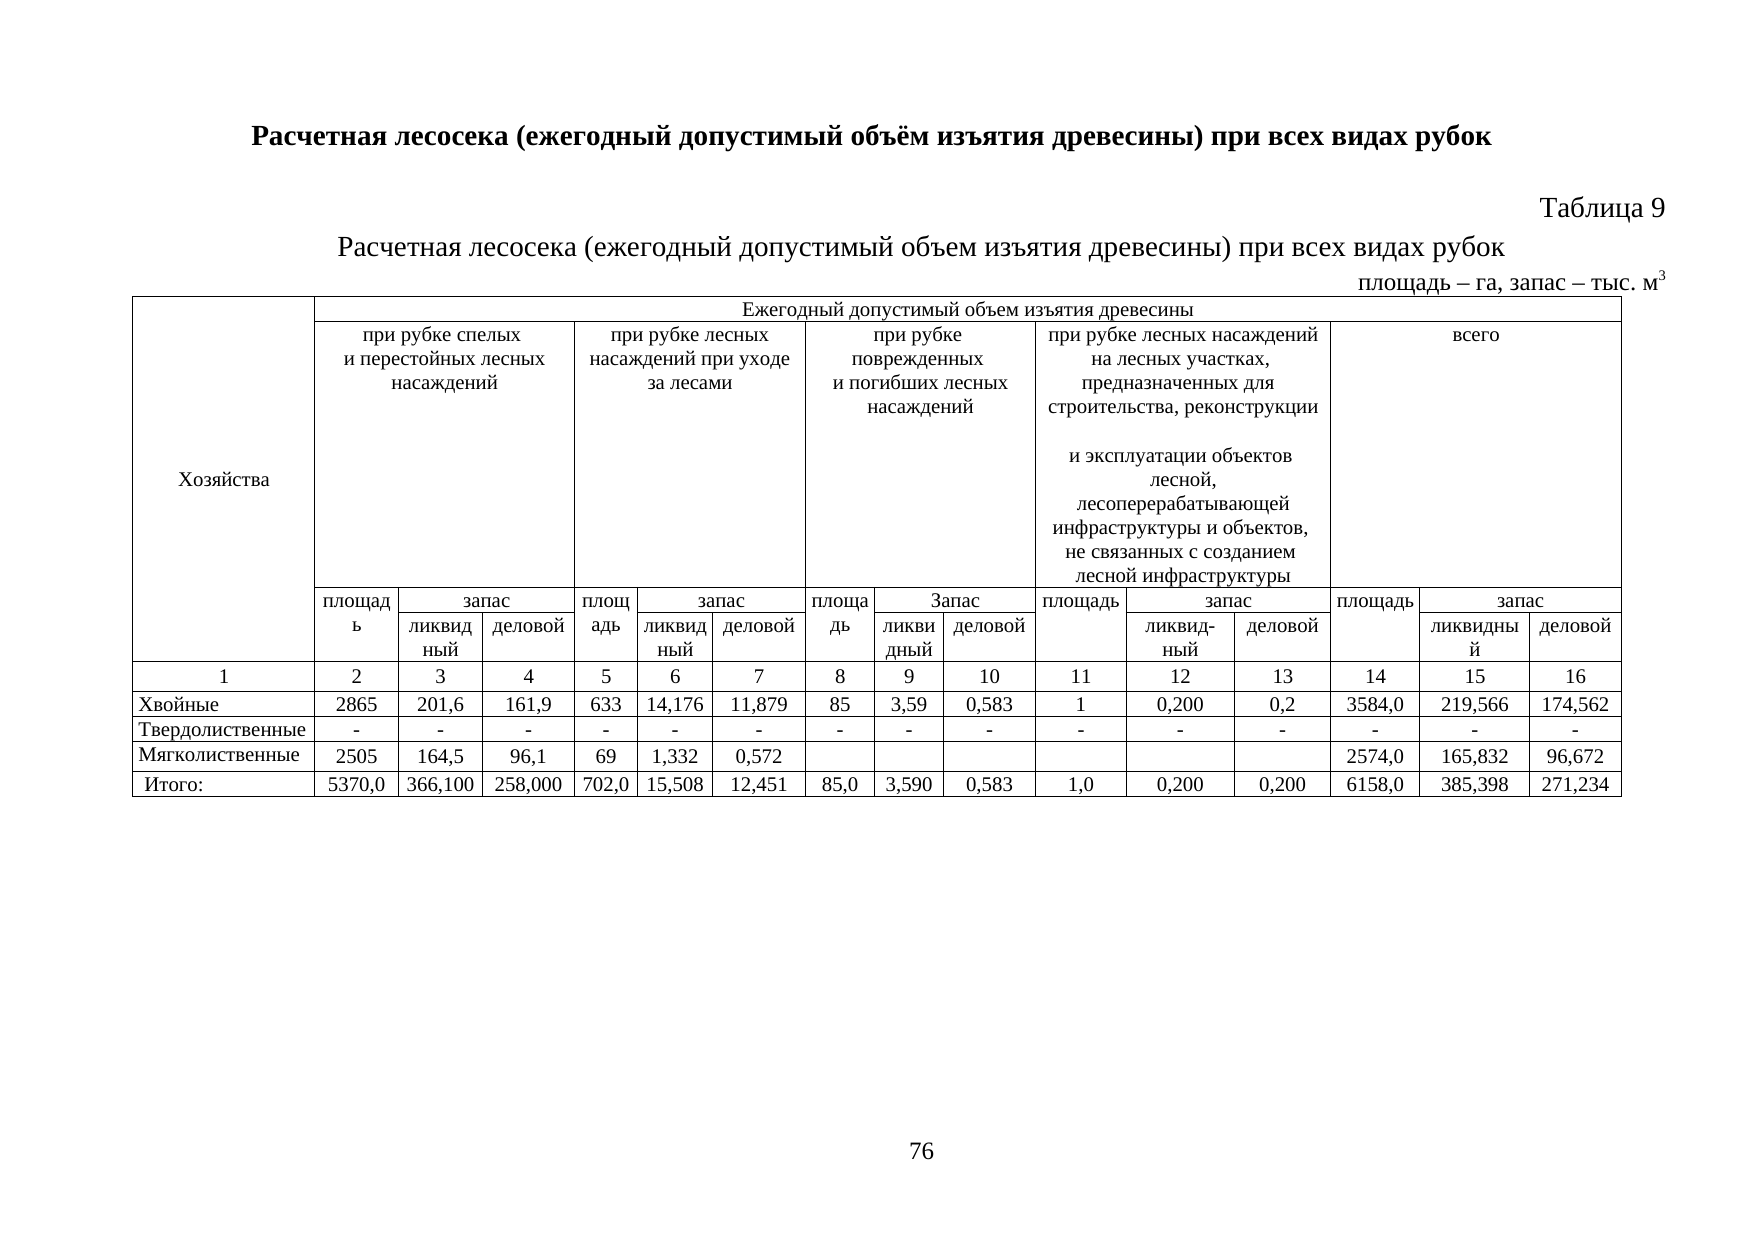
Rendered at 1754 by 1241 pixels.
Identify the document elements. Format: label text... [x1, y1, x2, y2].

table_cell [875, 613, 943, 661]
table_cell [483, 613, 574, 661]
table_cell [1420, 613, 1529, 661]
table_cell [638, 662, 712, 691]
text Расчетная лесосека (ежегодный допустимый объём изъятия древесины) при всех видах рубок [177, 118, 1665, 152]
text Таблица 9 [177, 190, 1665, 224]
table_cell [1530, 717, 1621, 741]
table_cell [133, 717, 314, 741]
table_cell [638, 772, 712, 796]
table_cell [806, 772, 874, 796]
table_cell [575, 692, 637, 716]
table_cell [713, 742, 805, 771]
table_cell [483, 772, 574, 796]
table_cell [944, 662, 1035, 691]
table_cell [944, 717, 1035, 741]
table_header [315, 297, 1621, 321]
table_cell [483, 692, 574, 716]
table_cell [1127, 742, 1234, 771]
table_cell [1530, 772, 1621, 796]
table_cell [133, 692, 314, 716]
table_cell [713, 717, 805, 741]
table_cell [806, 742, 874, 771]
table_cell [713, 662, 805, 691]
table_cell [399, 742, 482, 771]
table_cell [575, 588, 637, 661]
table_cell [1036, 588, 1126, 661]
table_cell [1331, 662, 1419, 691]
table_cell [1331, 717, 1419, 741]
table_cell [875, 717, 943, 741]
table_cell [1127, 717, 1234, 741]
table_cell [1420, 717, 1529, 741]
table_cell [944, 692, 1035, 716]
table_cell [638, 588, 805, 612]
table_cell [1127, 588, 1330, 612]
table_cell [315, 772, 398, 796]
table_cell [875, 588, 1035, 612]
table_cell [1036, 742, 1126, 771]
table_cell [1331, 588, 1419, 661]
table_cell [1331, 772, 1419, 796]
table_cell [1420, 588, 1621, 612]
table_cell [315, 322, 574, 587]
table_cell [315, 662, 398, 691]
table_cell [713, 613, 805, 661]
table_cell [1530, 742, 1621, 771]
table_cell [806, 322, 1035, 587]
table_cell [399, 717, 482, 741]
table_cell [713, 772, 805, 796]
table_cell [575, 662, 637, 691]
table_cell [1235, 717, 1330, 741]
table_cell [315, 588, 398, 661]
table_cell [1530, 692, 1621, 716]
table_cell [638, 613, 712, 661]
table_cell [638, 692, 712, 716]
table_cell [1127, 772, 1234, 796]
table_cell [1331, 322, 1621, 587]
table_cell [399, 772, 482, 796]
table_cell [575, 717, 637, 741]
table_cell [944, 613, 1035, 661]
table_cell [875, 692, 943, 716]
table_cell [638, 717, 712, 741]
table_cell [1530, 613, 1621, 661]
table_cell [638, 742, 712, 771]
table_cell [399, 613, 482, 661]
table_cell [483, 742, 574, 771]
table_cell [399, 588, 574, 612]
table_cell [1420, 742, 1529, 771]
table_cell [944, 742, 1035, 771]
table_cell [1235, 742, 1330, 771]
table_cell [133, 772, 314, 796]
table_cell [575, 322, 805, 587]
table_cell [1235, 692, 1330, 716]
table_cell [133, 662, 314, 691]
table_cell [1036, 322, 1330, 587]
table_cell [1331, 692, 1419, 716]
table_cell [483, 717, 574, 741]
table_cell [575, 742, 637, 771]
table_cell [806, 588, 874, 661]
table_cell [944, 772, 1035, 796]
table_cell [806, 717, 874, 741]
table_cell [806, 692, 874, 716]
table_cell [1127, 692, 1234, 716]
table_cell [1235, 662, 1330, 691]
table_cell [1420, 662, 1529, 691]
text площадь – га, запас – тыс. м3 [177, 267, 1665, 296]
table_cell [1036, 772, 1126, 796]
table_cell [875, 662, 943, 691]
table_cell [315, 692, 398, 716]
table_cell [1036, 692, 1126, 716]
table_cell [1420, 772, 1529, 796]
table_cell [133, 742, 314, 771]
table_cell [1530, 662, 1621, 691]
text Расчетная лесосека (ежегодный допустимый объем изъятия древесины) при всех видах рубок [177, 229, 1665, 262]
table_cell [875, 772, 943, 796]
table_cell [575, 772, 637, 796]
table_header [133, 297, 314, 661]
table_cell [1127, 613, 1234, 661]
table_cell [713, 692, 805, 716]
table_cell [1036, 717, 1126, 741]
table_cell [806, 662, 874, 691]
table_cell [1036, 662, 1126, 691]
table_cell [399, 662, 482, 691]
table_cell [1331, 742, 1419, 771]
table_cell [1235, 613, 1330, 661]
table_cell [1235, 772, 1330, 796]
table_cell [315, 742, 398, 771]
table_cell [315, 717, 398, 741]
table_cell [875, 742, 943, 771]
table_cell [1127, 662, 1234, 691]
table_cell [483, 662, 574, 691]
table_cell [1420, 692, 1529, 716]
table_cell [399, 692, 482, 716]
